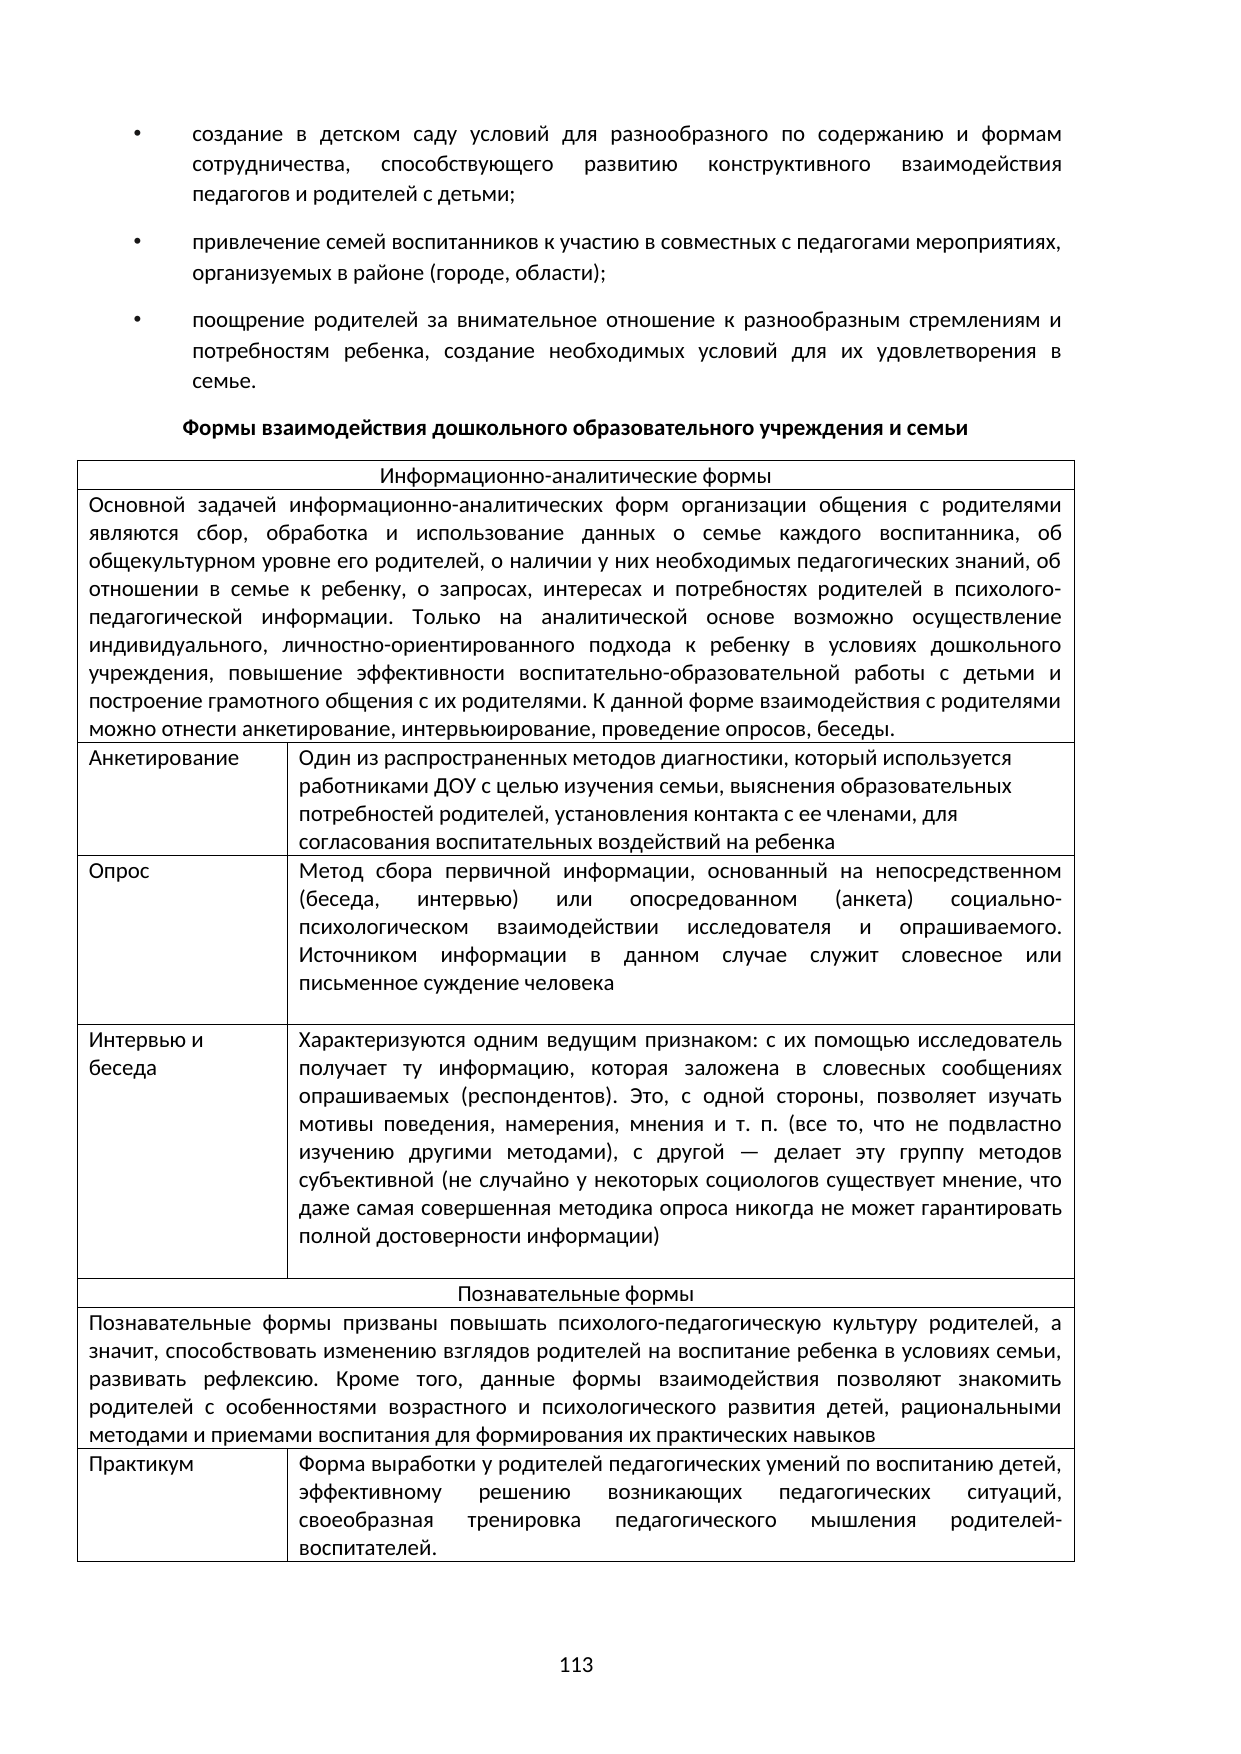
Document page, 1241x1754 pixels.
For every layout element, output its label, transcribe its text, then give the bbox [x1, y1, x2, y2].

list поощрение родителей за внимательное отношение к разнообразным стремлениям и потребностям ребенка, создание необходимых условий для их удовлетворения в семье. [133, 304, 1063, 394]
text Формы взаимодействия дошкольного образовательного учреждения и семьи [88, 413, 1063, 441]
table_cell Познавательные формы призваны повышать психолого-педагогическую культуру родителей, а значит, способствовать изменению взглядов родителей на воспитание ребенка в условиях семьи, развивать рефлексию. Кроме того, данные формы взаимодействия позволяют знакомить родителей с особенностями возрастного и психологического развития детей, рациональными методами и приемами воспитания для формирования их практических навыков [78, 1308, 1074, 1448]
table_cell Опрос [78, 856, 287, 1024]
table_cell Характеризуются одним ведущим признаком: с их помощью исследователь получает ту информацию, которая заложена в словесных сообщениях опрашиваемых (респондентов). Это, с одной стороны, позволяет изучать мотивы поведения, намерения, мнения и т. п. (все то, что не подвластно изучению другими методами), с другой — делает эту группу методов субъективной (не случайно у некоторых социологов существует мнение, что даже самая совершенная методика опроса никогда не может гарантировать полной достоверности информации) [288, 1025, 1074, 1278]
table_cell Основной задачей информационно-аналитических форм организации общения с родителями являются сбор, обработка и использование данных о семье каждого воспитанника, об общекультурном уровне его родителей, о наличии у них необходимых педагогических знаний, об отношении в семье к ребенку, о запросах, интересах и потребностях родителей в психолого-педагогической информации. Только на аналитической основе возможно осуществление индивидуального, личностно-ориентированного подхода к ребенку в условиях дошкольного учреждения, повышение эффективности воспитательно-образовательной работы с детьми и построение грамотного общения с их родителями. К данной форме взаимодействия с родителями можно отнести анкетирование, интервьюирование, проведение опросов, беседы. [78, 490, 1074, 742]
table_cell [288, 1449, 1074, 1561]
table_cell Познавательные формы [78, 1279, 1074, 1307]
table_cell Интервью и беседа [78, 1025, 287, 1278]
table_cell Практикум [78, 1449, 287, 1561]
list привлечение семей воспитанников к участию в совместных с педагогами мероприятиях, организуемых в районе (городе, области); [133, 226, 1063, 286]
table_cell Анкетирование [78, 743, 287, 855]
table_cell Метод сбора первичной информации, основанный на непосредственном (беседа, интервью) или опосредованном (анкета) социально-психологическом взаимодействии исследователя и опрашиваемого. Источником информации в данном случае служит словесное или письменное суждение человека [288, 856, 1074, 1024]
table_header Информационно-аналитические формы [78, 461, 1074, 489]
list создание в детском саду условий для разнообразного по содержанию и формам сотрудничества, способствующего развитию конструктивного взаимодействия педагогов и родителей с детьми; [133, 118, 1063, 208]
table_cell Один из распространенных методов диагностики, который используется работниками ДОУ с целью изучения семьи, выяснения образовательных потребностей родителей, установления контакта с ее членами, для согласования воспитательных воздействий на ребенка [288, 743, 1074, 855]
